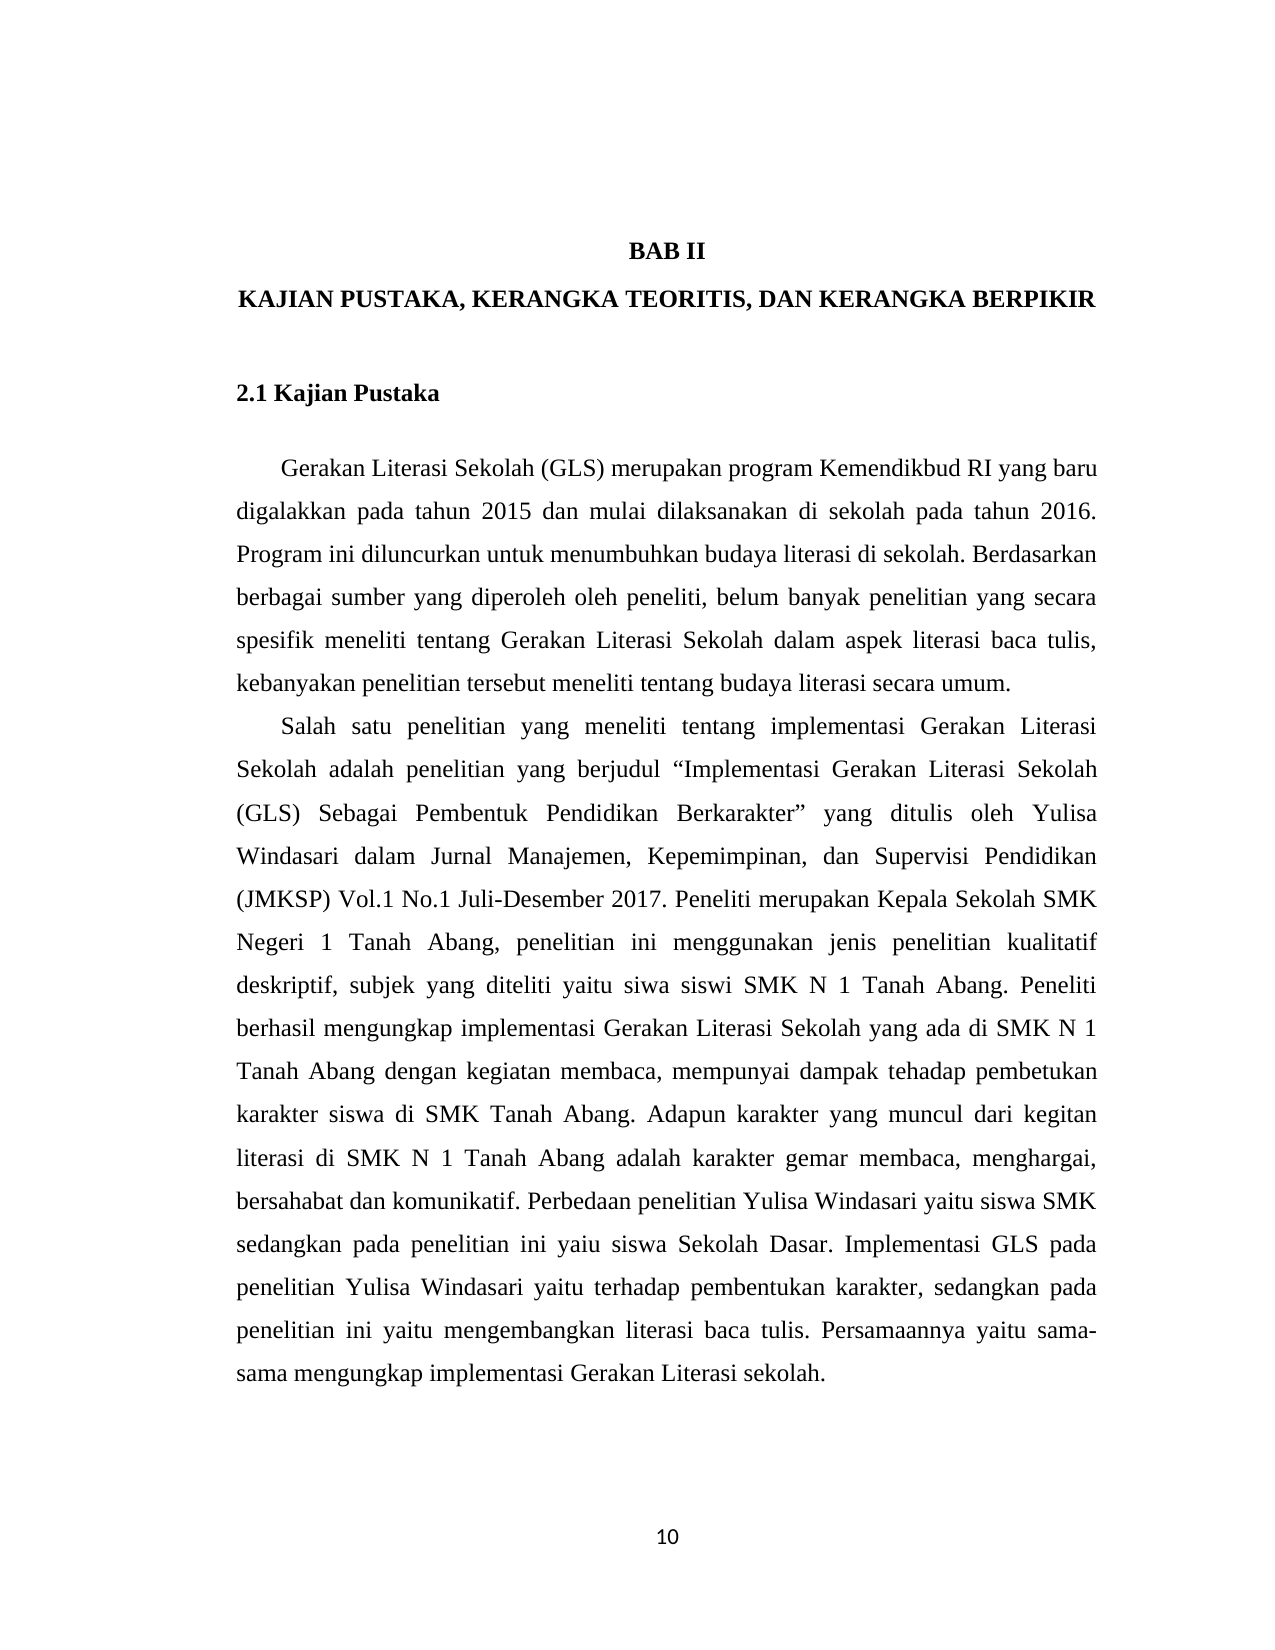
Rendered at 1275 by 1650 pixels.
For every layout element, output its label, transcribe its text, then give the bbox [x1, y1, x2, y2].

subtitle KAJIAN PUSTAKA, KERANGKA TEORITIS, DAN KERANGKA BERPIKIR [236, 284, 1098, 313]
list Gerakan Literasi Sekolah (GLS) merupakan program Kemendikbud RI yang baru digalakkan pada tahun 2015 dan mulai dilaksanakan di sekolah pada tahun 2016. Program ini diluncurkan untuk menumbuhkan budaya literasi di sekolah. Berdasarkan berbagai sumber yang diperoleh oleh peneliti, belum banyak penelitian yang secara spesifik meneliti tentang Gerakan Literasi Sekolah dalam aspek literasi baca tulis, kebanyakan penelitian tersebut meneliti tentang budaya literasi secara umum. [236, 453, 1098, 697]
subtitle Kajian Pustaka [236, 378, 1098, 407]
list Salah satu penelitian yang meneliti tentang implementasi Gerakan Literasi Sekolah adalah penelitian yang berjudul “Implementasi Gerakan Literasi Sekolah (GLS) Sebagai Pembentuk Pendidikan Berkarakter” yang ditulis oleh Yulisa Windasari dalam Jurnal Manajemen, Kepemimpinan, dan Supervisi Pendidikan (JMKSP) Vol.1 No.1 Juli-Desember 2017. Peneliti merupakan Kepala Sekolah SMK Negeri 1 Tanah Abang, penelitian ini menggunakan jenis penelitian kualitatif deskriptif, subjek yang diteliti yaitu siwa siswi SMK N 1 Tanah Abang. Peneliti berhasil mengungkap implementasi Gerakan Literasi Sekolah yang ada di SMK N 1 Tanah Abang dengan kegiatan membaca, mempunyai dampak tehadap pembetukan karakter siswa di SMK Tanah Abang. Adapun karakter yang muncul dari kegitan literasi di SMK N 1 Tanah Abang adalah karakter gemar membaca, menghargai, bersahabat dan komunikatif. Perbedaan penelitian Yulisa Windasari yaitu siswa SMK sedangkan pada penelitian ini yaiu siswa Sekolah Dasar. Implementasi GLS pada penelitian Yulisa Windasari yaitu terhadap pembentukan karakter, sedangkan pada penelitian ini yaitu mengembangkan literasi baca tulis. Persamaannya yaitu sama-sama mengungkap implementasi Gerakan Literasi sekolah. [236, 711, 1098, 1387]
subtitle BAB II [236, 236, 1098, 265]
